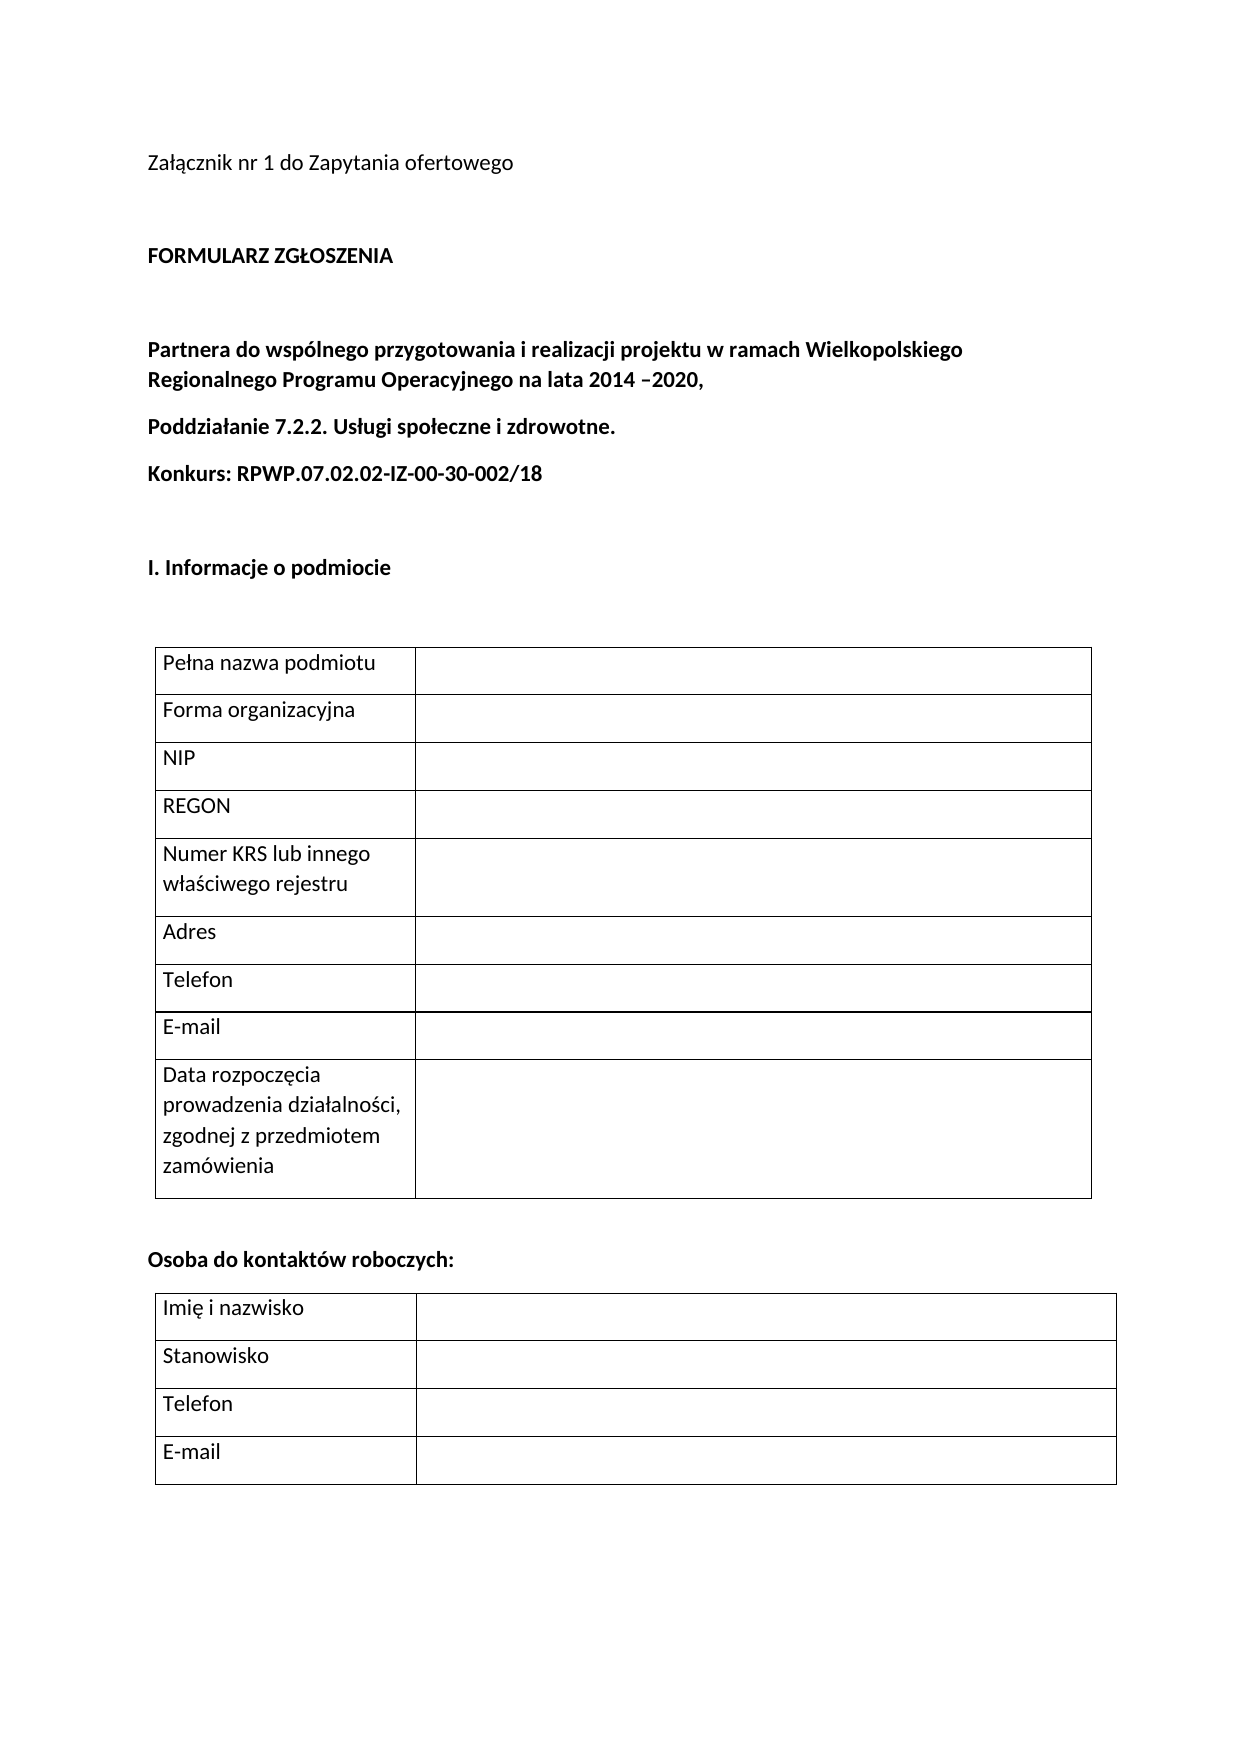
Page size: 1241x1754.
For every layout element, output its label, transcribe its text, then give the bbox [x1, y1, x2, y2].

table_cell [416, 1013, 1091, 1059]
table_cell Numer KRS lub innego właściwego rejestru [156, 839, 415, 916]
table_cell Forma organizacyjna [156, 695, 415, 742]
table_cell [416, 791, 1091, 838]
table_cell [416, 917, 1091, 964]
text Partnera do wspólnego przygotowania i realizacji projektu w ramach Wielkopolskiego Regionalnego Programu Operacyjnego na lata 2014 –2020, [148, 335, 1093, 393]
text Konkurs: RPWP.07.02.02-IZ-00-30-002/18 [148, 459, 1093, 487]
table_cell [416, 965, 1091, 1011]
table_cell Data rozpoczęcia prowadzenia działalności, zgodnej z przedmiotem zamówienia [156, 1060, 415, 1198]
text FORMULARZ ZGŁOSZENIA [148, 241, 1093, 269]
table_cell REGON [156, 791, 415, 838]
table_cell NIP [156, 743, 415, 790]
table_cell E-mail [156, 1437, 416, 1484]
table_header Pełna nazwa podmiotu [156, 648, 415, 694]
table_cell Telefon [156, 965, 415, 1011]
table_cell [417, 1341, 1116, 1388]
table_cell [416, 839, 1091, 916]
table_cell Adres [156, 917, 415, 964]
table_cell Stanowisko [156, 1341, 416, 1388]
text I. Informacje o podmiocie [148, 553, 1093, 581]
text Poddziałanie 7.2.2. Usługi społeczne i zdrowotne. [148, 412, 1093, 440]
table_cell E-mail [156, 1013, 415, 1059]
table_cell [416, 695, 1091, 742]
text Załącznik nr 1 do Zapytania ofertowego [148, 148, 1093, 176]
table_cell [416, 743, 1091, 790]
table_cell [417, 1389, 1116, 1436]
table_header [417, 1294, 1116, 1340]
table_cell Telefon [156, 1389, 416, 1436]
table_header [416, 648, 1091, 694]
table_header Imię i nazwisko [156, 1294, 416, 1340]
table_cell [416, 1060, 1091, 1198]
table_cell [417, 1437, 1116, 1484]
text Osoba do kontaktów roboczych: [148, 1246, 1093, 1274]
